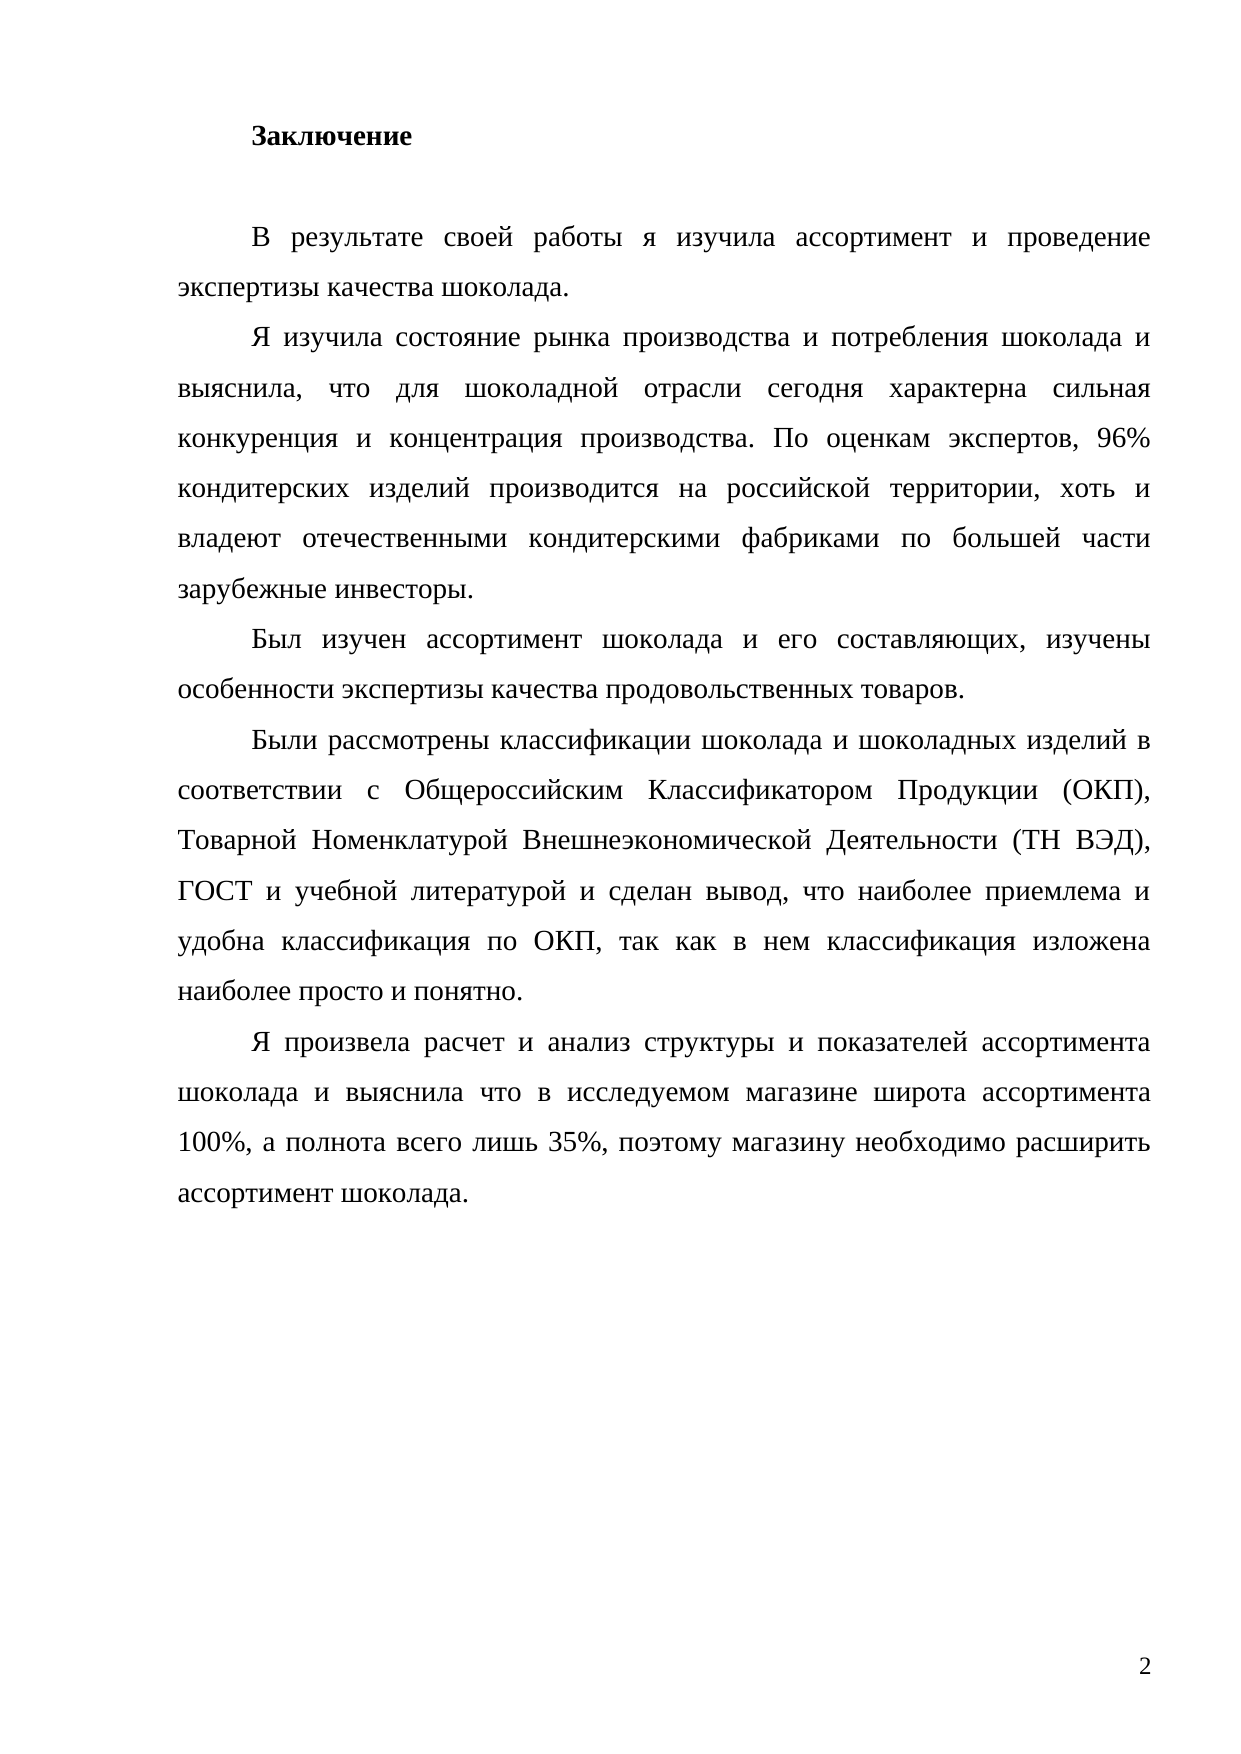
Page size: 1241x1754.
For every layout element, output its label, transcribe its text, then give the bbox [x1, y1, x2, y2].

text Заключение [177, 118, 1152, 152]
text Были рассмотрены классификации шоколада и шоколадных изделий в соответствии с Общероссийским Классификатором Продукции (ОКП), Товарной Номенклатурой Внешнеэкономической Деятельности (ТН ВЭД), ГОСТ и учебной литературой и сделан вывод, что наиболее приемлема и удобна классификация по ОКП, так как в нем классификация изложена наиболее просто и понятно. [177, 722, 1152, 1007]
text Я изучила состояние рынка производства и потребления шоколада и выяснила, что для шоколадной отрасли сегодня характерна сильная конкуренция и концентрация производства. По оценкам экспертов, 96% кондитерских изделий производится на российской территории, хоть и владеют отечественными кондитерскими фабриками по большей части зарубежные инвесторы. [177, 319, 1152, 604]
text В результате своей работы я изучила ассортимент и проведение экспертизы качества шоколада. [177, 219, 1152, 303]
text Был изучен ассортимент шоколада и его составляющих, изучены особенности экспертизы качества продовольственных товаров. [177, 621, 1152, 705]
text Я произвела расчет и анализ структуры и показателей ассортимента шоколада и выяснила что в исследуемом магазине широта ассортимента 100%, а полнота всего лишь 35%, поэтому магазину необходимо расширить ассортимент шоколада. [177, 1024, 1152, 1208]
